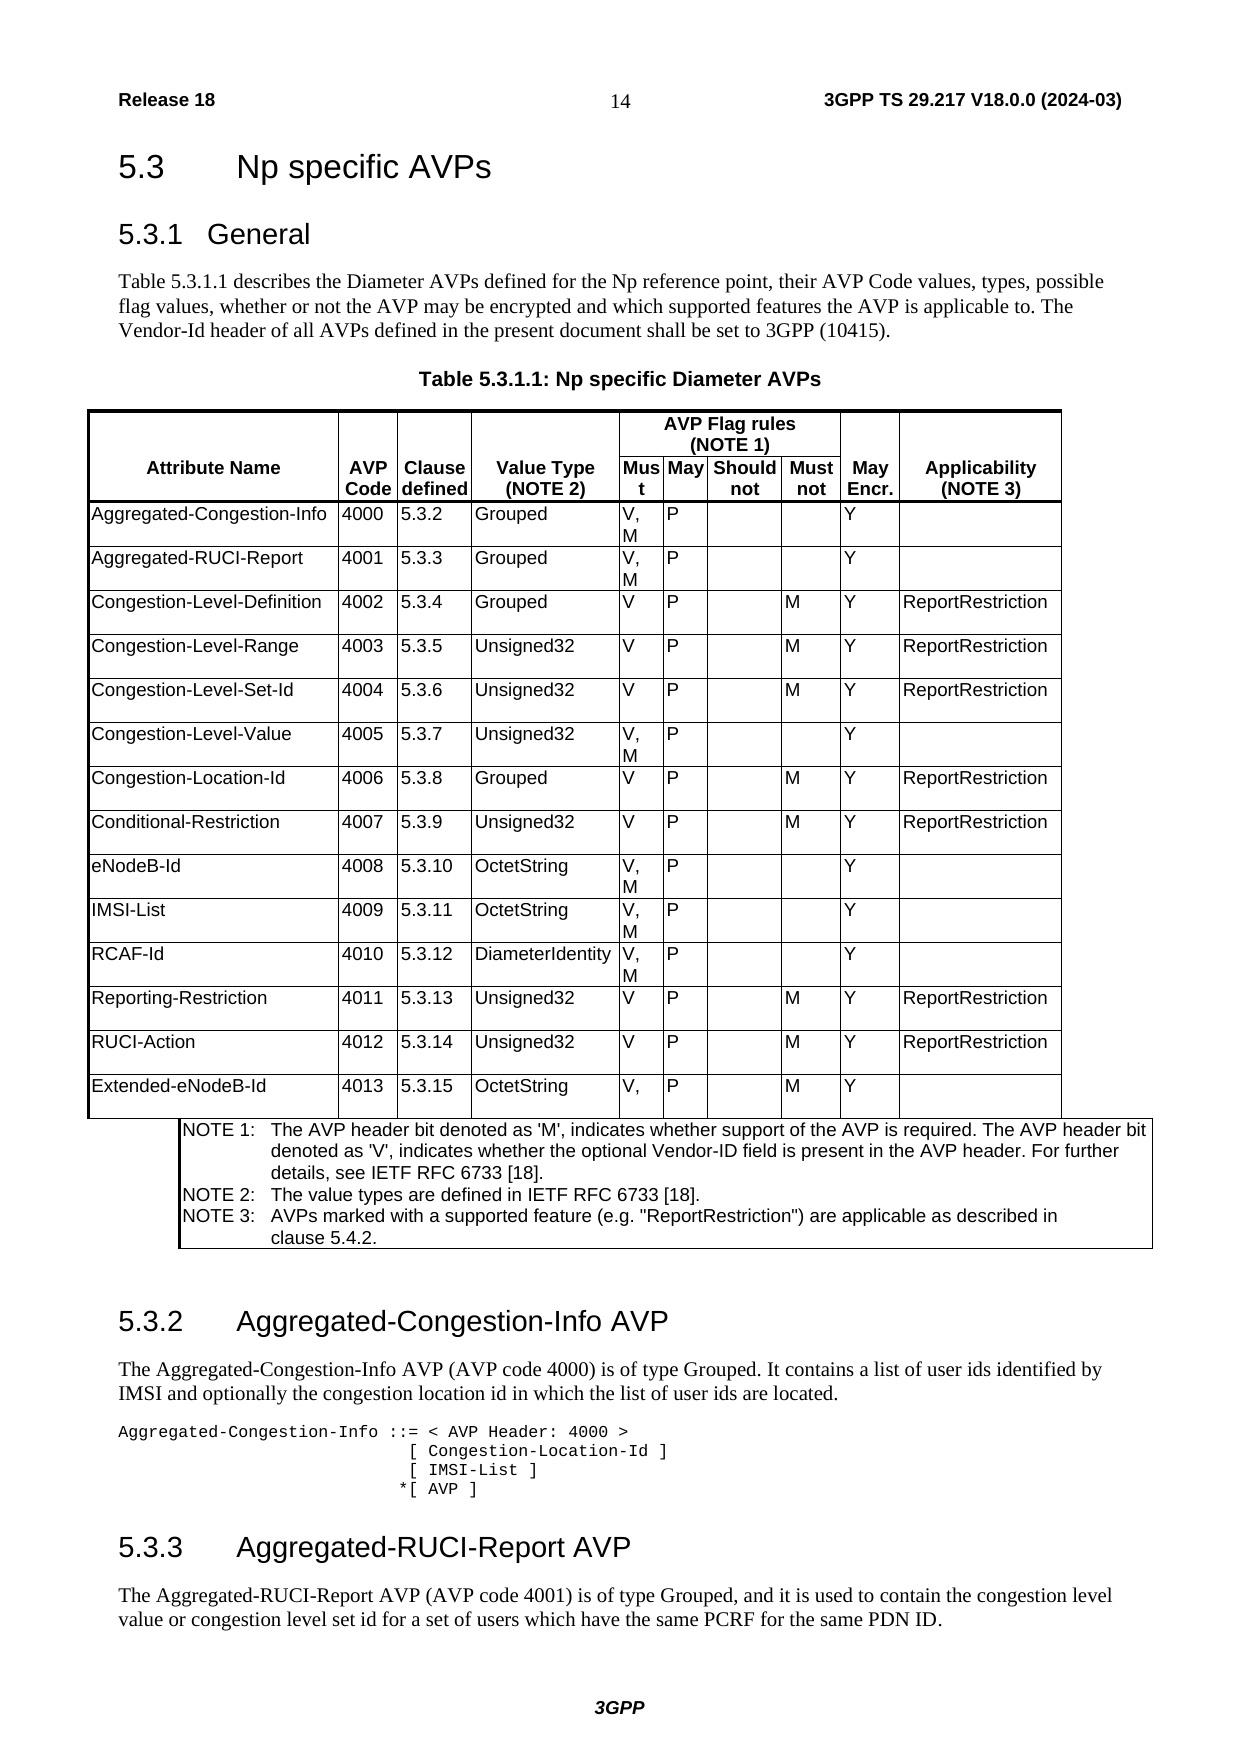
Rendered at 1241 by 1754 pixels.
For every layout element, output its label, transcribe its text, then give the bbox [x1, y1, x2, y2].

table_cell [708, 679, 781, 722]
table_cell Should not [708, 457, 781, 500]
table_cell P [664, 811, 707, 854]
table_cell 5.3.15 [398, 1075, 471, 1118]
table_cell Unsigned32 [472, 679, 619, 722]
text The Aggregated-RUCI-Report AVP (AVP code 4001) is of type Grouped, and it is used to contain the congestion level value or congestion level set id for a set of users which have the same PCRF for the same PDN ID. [118, 1583, 1122, 1631]
table_cell 4011 [339, 987, 397, 1030]
table_cell NOTE 1: The AVP header bit denoted as 'M', indicates whether support of the AVP is required. The AVP header bit denoted as 'V', indicates whether the optional Vendor-ID field is present in the AVP header. For further details, see IETF RFC 6733 [18]. NOTE 2: The value types are defined in IETF RFC 6733 [18]. NOTE 3: AVPs marked with a supported feature (e.g. "ReportRestriction") are applicable as described in clause 5.4.2. [181, 1119, 1152, 1248]
table_cell [708, 723, 781, 766]
text [ Congestion-Location-Id ] [118, 1442, 1122, 1461]
table_cell [708, 899, 781, 942]
table_cell RUCI-Action [90, 1031, 338, 1074]
table_cell Grouped [472, 503, 619, 546]
table_cell 5.3.3 [398, 547, 471, 590]
table_cell M [782, 591, 840, 634]
table_cell P [664, 943, 707, 986]
table_cell V [620, 987, 663, 1030]
table_cell V, M [620, 723, 663, 766]
table_cell Congestion-Level-Value [90, 723, 338, 766]
table_cell Unsigned32 [472, 723, 619, 766]
table_cell ReportRestriction [900, 811, 1061, 854]
table_cell [900, 723, 1061, 766]
table_cell Attribute Name [90, 456, 338, 500]
table_cell V [620, 679, 663, 722]
table_cell 5.3.13 [398, 987, 471, 1030]
table_cell 5.3.14 [398, 1031, 471, 1074]
table_cell [782, 503, 840, 546]
table_cell Unsigned32 [472, 1031, 619, 1074]
table_cell May [664, 457, 707, 500]
table_cell P [664, 591, 707, 634]
table_cell P [664, 1075, 707, 1118]
table_cell 4008 [339, 855, 397, 898]
table_cell [708, 767, 781, 810]
text [ IMSI-List ] [118, 1461, 1122, 1480]
table_cell Y [841, 503, 899, 546]
table_cell V, M [620, 855, 663, 898]
table_cell V [620, 635, 663, 678]
table_cell [900, 899, 1061, 942]
table_cell 5.3.9 [398, 811, 471, 854]
table_cell Y [841, 1075, 899, 1118]
table_cell [708, 811, 781, 854]
table_header [472, 413, 619, 456]
table_cell May Encr. [841, 456, 899, 500]
table_cell Must [620, 457, 663, 500]
table_cell ReportRestriction [900, 767, 1061, 810]
table_cell 4012 [339, 1031, 397, 1074]
table_cell P [664, 679, 707, 722]
table_cell M [782, 635, 840, 678]
table_cell OctetString [472, 899, 619, 942]
table_cell IMSI-List [90, 899, 338, 942]
table_header [90, 413, 338, 456]
table_header AVP Flag rules (NOTE 1) [620, 413, 840, 456]
text Table 5.3.1.1: Np specific Diameter AVPs [118, 367, 1122, 391]
table_cell [708, 635, 781, 678]
table_cell 4013 [339, 1075, 397, 1118]
table_header [398, 413, 471, 456]
table_cell [782, 943, 840, 986]
table_cell Grouped [472, 547, 619, 590]
table_cell M [782, 1031, 840, 1074]
table_cell P [664, 723, 707, 766]
table_cell 4007 [339, 811, 397, 854]
table_cell Unsigned32 [472, 987, 619, 1030]
subtitle 5.3.3 Aggregated-RUCI-Report AVP [118, 1530, 1122, 1564]
table_cell 5.3.7 [398, 723, 471, 766]
table_cell [782, 547, 840, 590]
table_cell [782, 899, 840, 942]
table_cell 5.3.2 [398, 503, 471, 546]
table_cell 4002 [339, 591, 397, 634]
table_cell M [782, 679, 840, 722]
table_cell OctetString [472, 855, 619, 898]
table_cell M [782, 811, 840, 854]
text Table 5.3.1.1 describes the Diameter AVPs defined for the Np reference point, their AVP Code values, types, possible flag values, whether or not the AVP may be encrypted and which supported features the AVP is applicable to. The Vendor-Id header of all AVPs defined in the present document shall be set to 3GPP (10415). [118, 269, 1122, 342]
table_cell 5.3.5 [398, 635, 471, 678]
table_cell V, [620, 1075, 663, 1118]
table_cell Aggregated-Congestion-Info [90, 503, 338, 546]
table_cell P [664, 1031, 707, 1074]
table_cell Must not [782, 457, 840, 500]
table_cell Y [841, 899, 899, 942]
table_cell 4009 [339, 899, 397, 942]
table_cell 4000 [339, 503, 397, 546]
table_cell Clause defined [398, 456, 471, 500]
table_cell [708, 1031, 781, 1074]
table_cell 5.3.4 [398, 591, 471, 634]
table_cell V [620, 767, 663, 810]
subtitle 5.3 Np specific AVPs [118, 147, 1122, 186]
table_cell [708, 855, 781, 898]
table_header [339, 413, 397, 456]
table_cell Aggregated-RUCI-Report [90, 547, 338, 590]
table_cell P [664, 855, 707, 898]
table_cell 4010 [339, 943, 397, 986]
table_cell [900, 855, 1061, 898]
table_cell Y [841, 679, 899, 722]
table_cell M [782, 767, 840, 810]
table_cell V, M [620, 899, 663, 942]
table_cell V [620, 591, 663, 634]
table_cell Unsigned32 [472, 635, 619, 678]
table_cell 5.3.12 [398, 943, 471, 986]
table_cell Y [841, 767, 899, 810]
table_cell V, M [620, 547, 663, 590]
table_cell M [782, 1075, 840, 1118]
table_cell [708, 943, 781, 986]
table_cell ReportRestriction [900, 1031, 1061, 1074]
table_cell DiameterIdentity [472, 943, 619, 986]
table_cell ReportRestriction [900, 679, 1061, 722]
table_cell [900, 503, 1061, 546]
table_cell ReportRestriction [900, 635, 1061, 678]
table_cell Y [841, 987, 899, 1030]
table_cell P [664, 547, 707, 590]
table_cell [900, 547, 1061, 590]
table_cell Congestion-Level-Set-Id [90, 679, 338, 722]
subtitle 5.3.2 Aggregated-Congestion-Info AVP [118, 1304, 1122, 1338]
table_cell [900, 943, 1061, 986]
table_cell V, M [620, 943, 663, 986]
subtitle 5.3.1 General [118, 217, 1122, 251]
table_cell Y [841, 855, 899, 898]
table_cell Y [841, 811, 899, 854]
table_cell V [620, 1031, 663, 1074]
table_cell Reporting-Restriction [90, 987, 338, 1030]
table_cell V, M [620, 503, 663, 546]
table_cell [708, 1075, 781, 1118]
table_cell 5.3.11 [398, 899, 471, 942]
table_cell 4006 [339, 767, 397, 810]
table_cell M [782, 987, 840, 1030]
table_header [900, 413, 1061, 456]
table_cell [782, 855, 840, 898]
text The Aggregated-Congestion-Info AVP (AVP code 4000) is of type Grouped. It contains a list of user ids identified by IMSI and optionally the congestion location id in which the list of user ids are located. [118, 1357, 1122, 1405]
table_cell AVP Code [339, 456, 397, 500]
table_cell [782, 723, 840, 766]
table_cell Congestion-Level-Range [90, 635, 338, 678]
table_cell eNodeB-Id [90, 855, 338, 898]
table_cell 5.3.10 [398, 855, 471, 898]
table_cell Y [841, 591, 899, 634]
table_cell 4001 [339, 547, 397, 590]
table_cell 5.3.8 [398, 767, 471, 810]
table_cell [708, 591, 781, 634]
table_cell RCAF-Id [90, 943, 338, 986]
table_cell Y [841, 723, 899, 766]
table_cell Congestion-Location-Id [90, 767, 338, 810]
table_cell [900, 1075, 1061, 1118]
table_cell Grouped [472, 591, 619, 634]
table_cell Congestion-Level-Definition [90, 591, 338, 634]
table_cell 4004 [339, 679, 397, 722]
table_header [841, 413, 899, 456]
table_cell P [664, 503, 707, 546]
table_cell P [664, 987, 707, 1030]
table_cell Y [841, 943, 899, 986]
table_cell Applicability (NOTE 3) [900, 456, 1061, 500]
table_cell [708, 547, 781, 590]
table_cell Y [841, 547, 899, 590]
table_cell Grouped [472, 767, 619, 810]
table_cell [708, 987, 781, 1030]
table_cell 5.3.6 [398, 679, 471, 722]
table_cell Extended-eNodeB-Id [90, 1075, 338, 1118]
text *[ AVP ] [118, 1480, 1122, 1499]
table_cell Y [841, 1031, 899, 1074]
table_cell P [664, 635, 707, 678]
table_cell 4003 [339, 635, 397, 678]
table_cell Y [841, 635, 899, 678]
table_cell P [664, 899, 707, 942]
table_cell ReportRestriction [900, 987, 1061, 1030]
text Aggregated-Congestion-Info ::= < AVP Header: 4000 > [118, 1424, 1122, 1442]
table_cell ReportRestriction [900, 591, 1061, 634]
table_cell [708, 503, 781, 546]
table_cell Value Type (NOTE 2) [472, 456, 619, 500]
table_cell V [620, 811, 663, 854]
table_cell Conditional-Restriction [90, 811, 338, 854]
table_cell 4005 [339, 723, 397, 766]
table_cell Unsigned32 [472, 811, 619, 854]
table_cell OctetString [472, 1075, 619, 1118]
table_cell P [664, 767, 707, 810]
